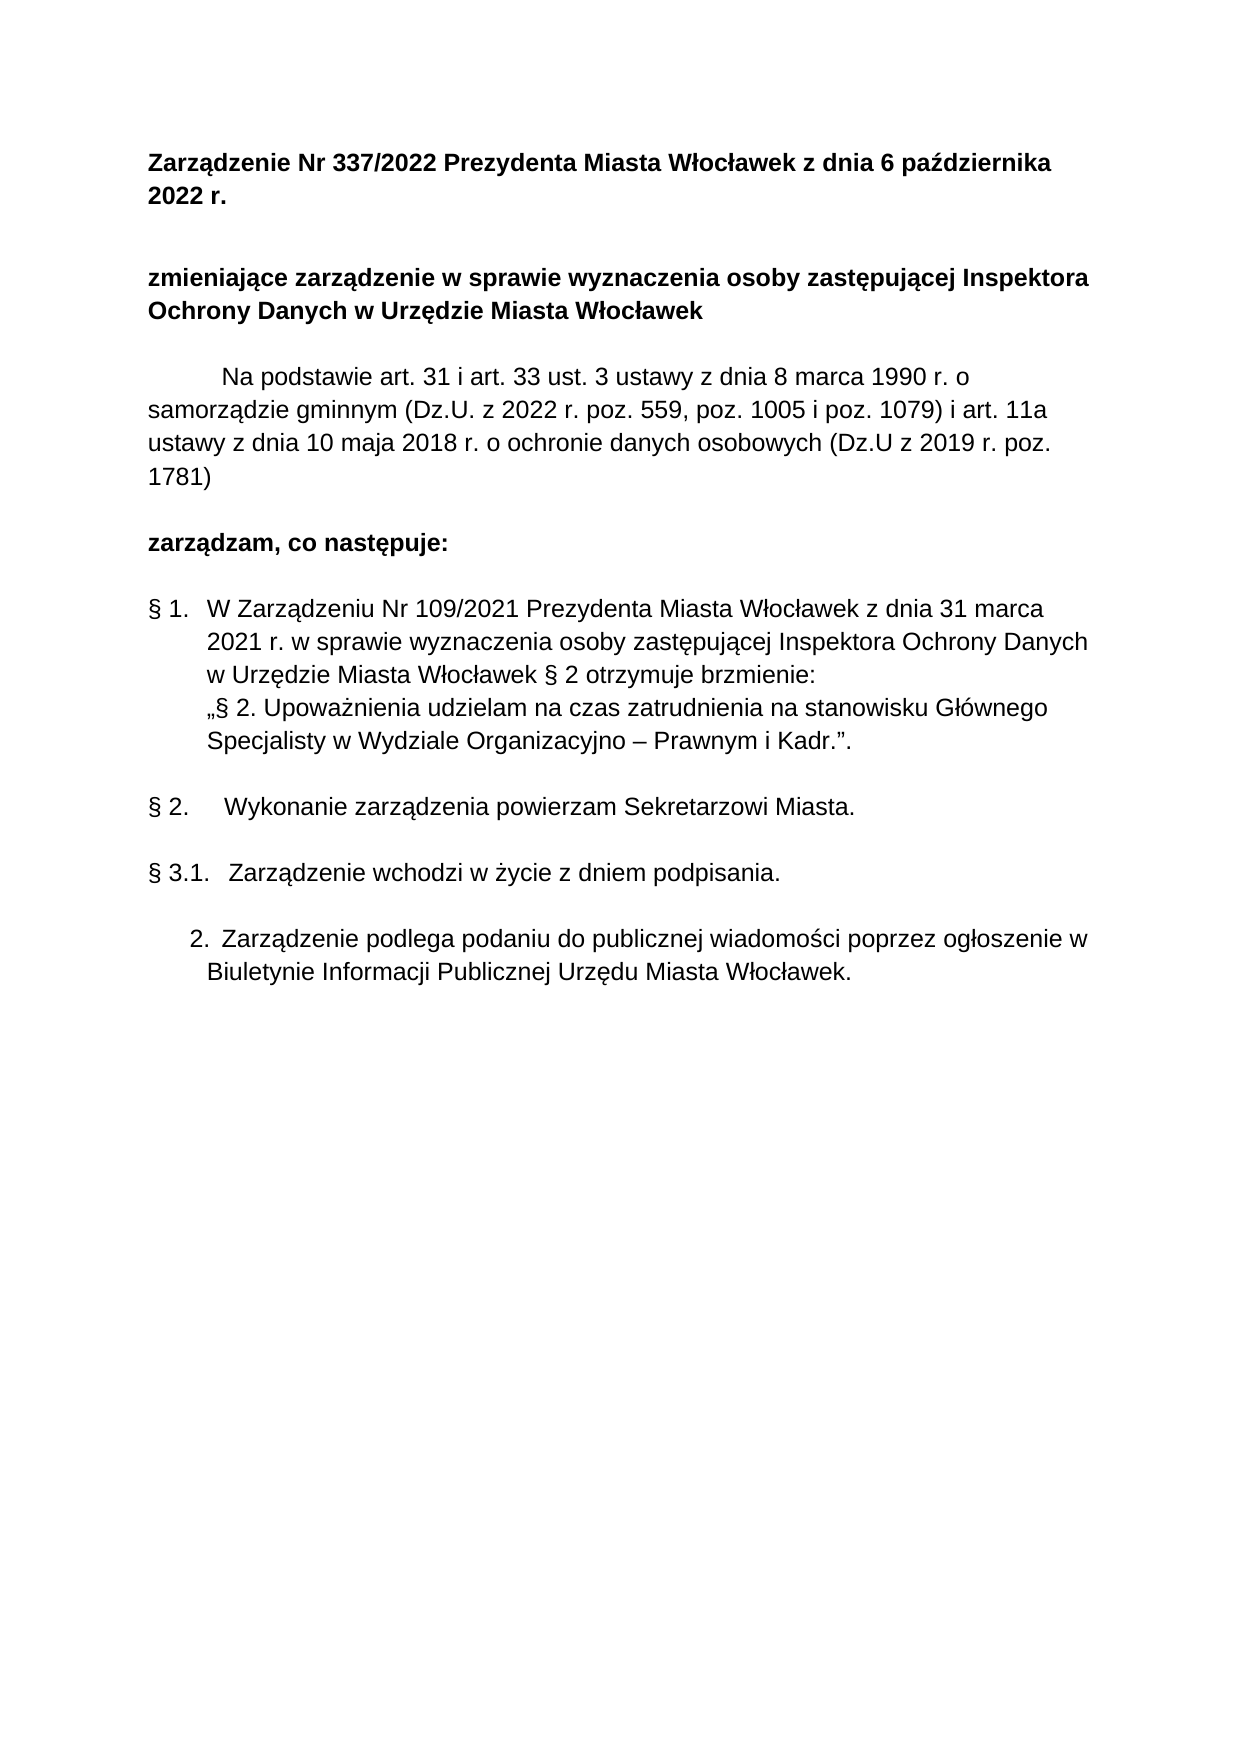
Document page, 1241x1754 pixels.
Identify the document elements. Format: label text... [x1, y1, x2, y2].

text „§ 2. Upoważnienia udzielam na czas zatrudnienia na stanowisku Głównego Specjalisty w Wydziale Organizacyjno – Prawnym i Kadr.”. [207, 693, 1093, 754]
text zarządzam, co następuje: [148, 527, 1093, 556]
text § 1. W Zarządzeniu Nr 109/2021 Prezydenta Miasta Włocławek z dnia 31 marca 2021 r. w sprawie wyznaczenia osoby zastępującej Inspektora Ochrony Danych w Urzędzie Miasta Włocławek § 2 otrzymuje brzmienie: [148, 593, 1093, 688]
subtitle Zarządzenie Nr 337/2022 Prezydenta Miasta Włocławek z dnia 6 października 2022 r. [148, 148, 1093, 209]
text zmieniające zarządzenie w sprawie wyznaczenia osoby zastępującej Inspektora Ochrony Danych w Urzędzie Miasta Włocławek [148, 263, 1093, 325]
text § 3.1. Zarządzenie wchodzi w życie z dniem podpisania. [148, 858, 1093, 886]
text § 2. Wykonanie zarządzenia powierzam Sekretarzowi Miasta. [148, 792, 1093, 820]
text 2. Zarządzenie podlega podaniu do publicznej wiadomości poprzez ogłoszenie w Biuletynie Informacji Publicznej Urzędu Miasta Włocławek. [148, 924, 1093, 986]
text Na podstawie art. 31 i art. 33 ust. 3 ustawy z dnia 8 marca 1990 r. o samorządzie gminnym (Dz.U. z 2022 r. poz. 559, poz. 1005 i poz. 1079) i art. 11a ustawy z dnia 10 maja 2018 r. o ochronie danych osobowych (Dz.U z 2019 r. poz. 1781) [148, 362, 1093, 490]
